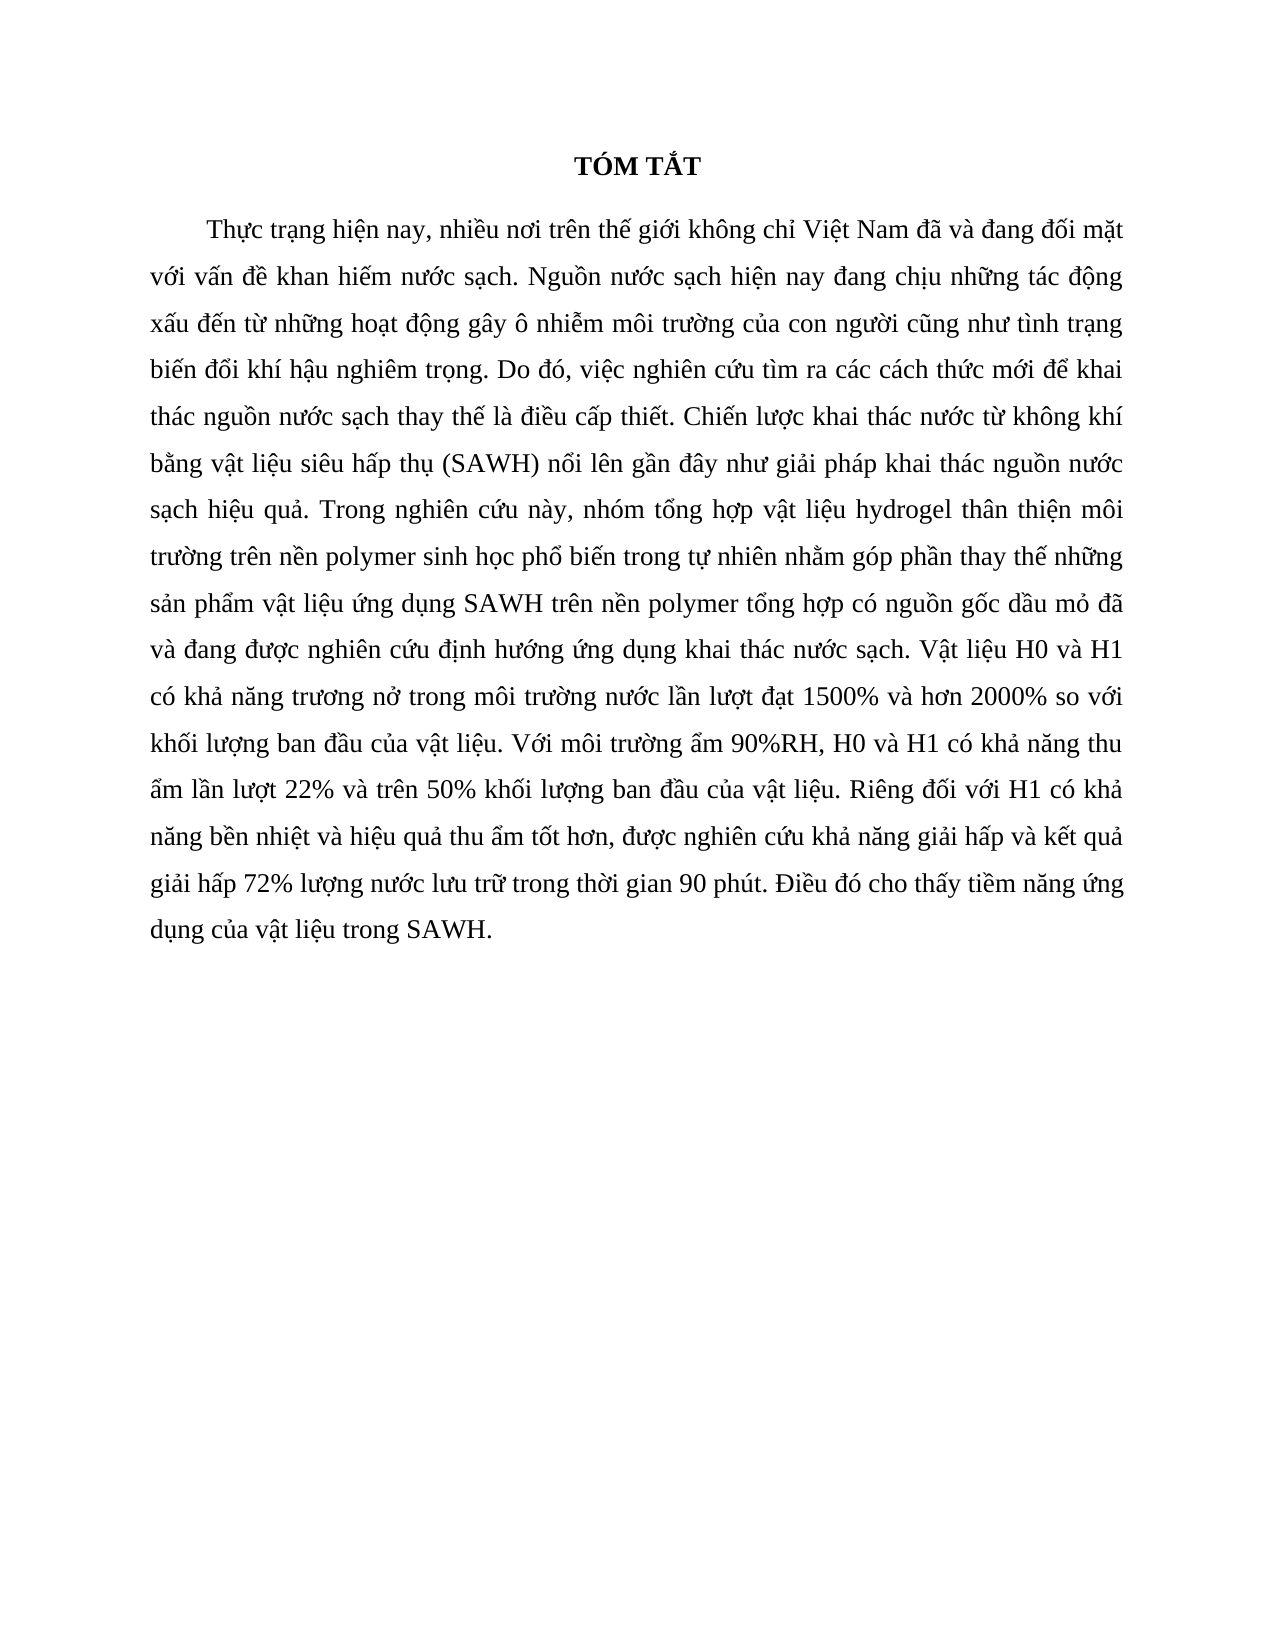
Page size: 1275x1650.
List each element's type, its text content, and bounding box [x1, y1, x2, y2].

text Thực trạng hiện nay, nhiều nơi trên thế giới không chỉ Việt Nam đã và đang đối mặt với vấn đề khan hiếm nước sạch. Nguồn nước sạch hiện nay đang chịu những tác động xấu đến từ những hoạt động gây ô nhiễm môi trường của con người cũng như tình trạng biến đổi khí hậu nghiêm trọng. Do đó, việc nghiên cứu tìm ra các cách thức mới để khai thác nguồn nước sạch thay thế là điều cấp thiết. Chiến lược khai thác nước từ không khí bằng vật liệu siêu hấp thụ (SAWH) nổi lên gần đây như giải pháp khai thác nguồn nước sạch hiệu quả. Trong nghiên cứu này, nhóm tổng hợp vật liệu hydrogel thân thiện môi trường trên nền polymer sinh học phổ biến trong tự nhiên nhằm góp phần thay thế những sản phẩm vật liệu ứng dụng SAWH trên nền polymer tổng hợp có nguồn gốc dầu mỏ đã và đang được nghiên cứu định hướng ứng dụng khai thác nước sạch. Vật liệu H0 và H1 có khả năng trương nở trong môi trường nước lần lượt đạt 1500% và hơn 2000% so với khối lượng ban đầu của vật liệu. Với môi trường ẩm 90%RH, H0 và H1 có khả năng thu ẩm lần lượt 22% và trên 50% khối lượng ban đầu của vật liệu. Riêng đối với H1 có khả năng bền nhiệt và hiệu quả thu ẩm tốt hơn, được nghiên cứu khả năng giải hấp và kết quả giải hấp 72% lượng nước lưu trữ trong thời gian 90 phút. Điều đó cho thấy tiềm năng ứng dụng của vật liệu trong SAWH. [150, 213, 1125, 944]
text TÓM TẮT [150, 150, 1125, 181]
